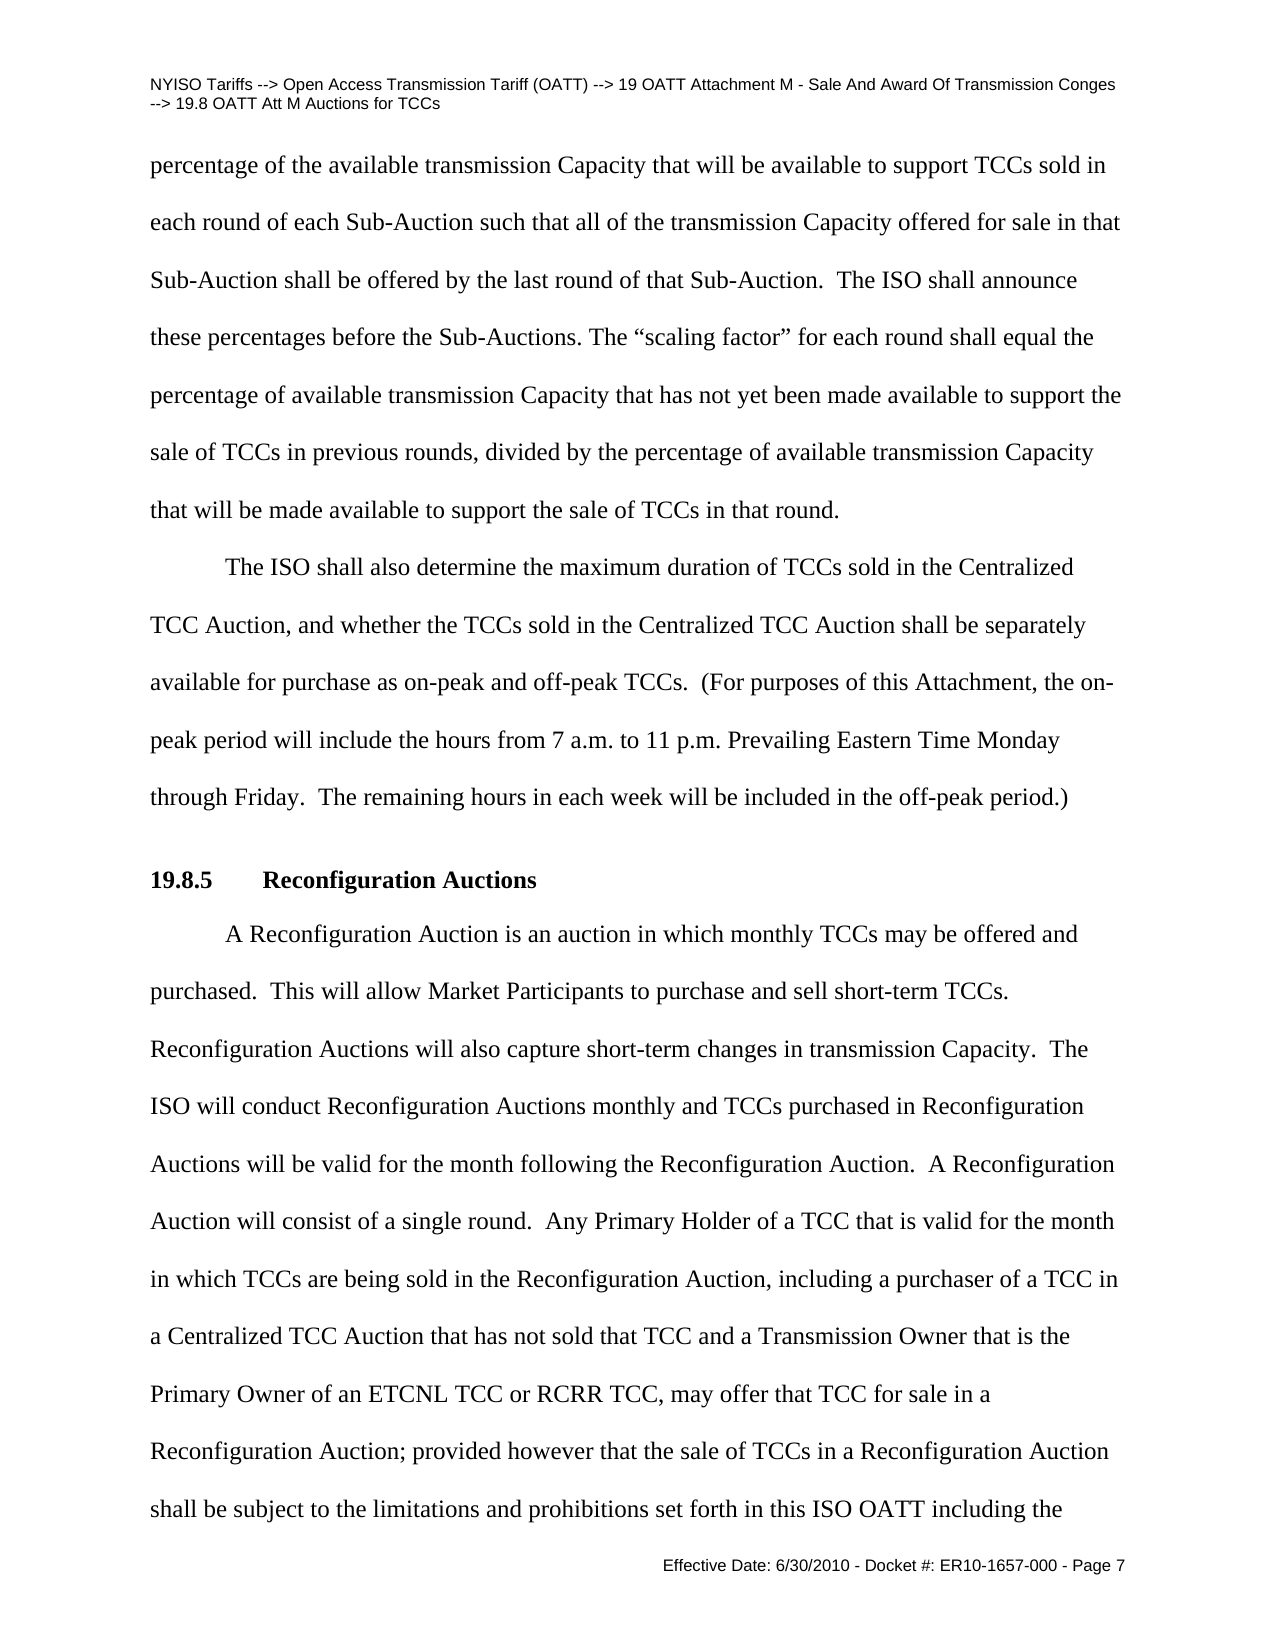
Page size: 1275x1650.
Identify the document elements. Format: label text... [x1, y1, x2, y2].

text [150, 150, 1125, 524]
text The ISO shall also determine the maximum duration of TCCs sold in the Centralized TCC Auction, and whether the TCCs sold in the Centralized TCC Auction shall be separately available for purchase as on-peak and off-peak TCCs. (For purposes of this Attachment, the on-peak period will include the hours from 7 a.m. to 11 p.m. Prevailing Eastern Time Monday through Friday. The remaining hours in each week will be included in the off-peak period.) [150, 552, 1125, 811]
subtitle 19.8.5 Reconfiguration Auctions [150, 865, 1059, 894]
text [150, 919, 1125, 1522]
